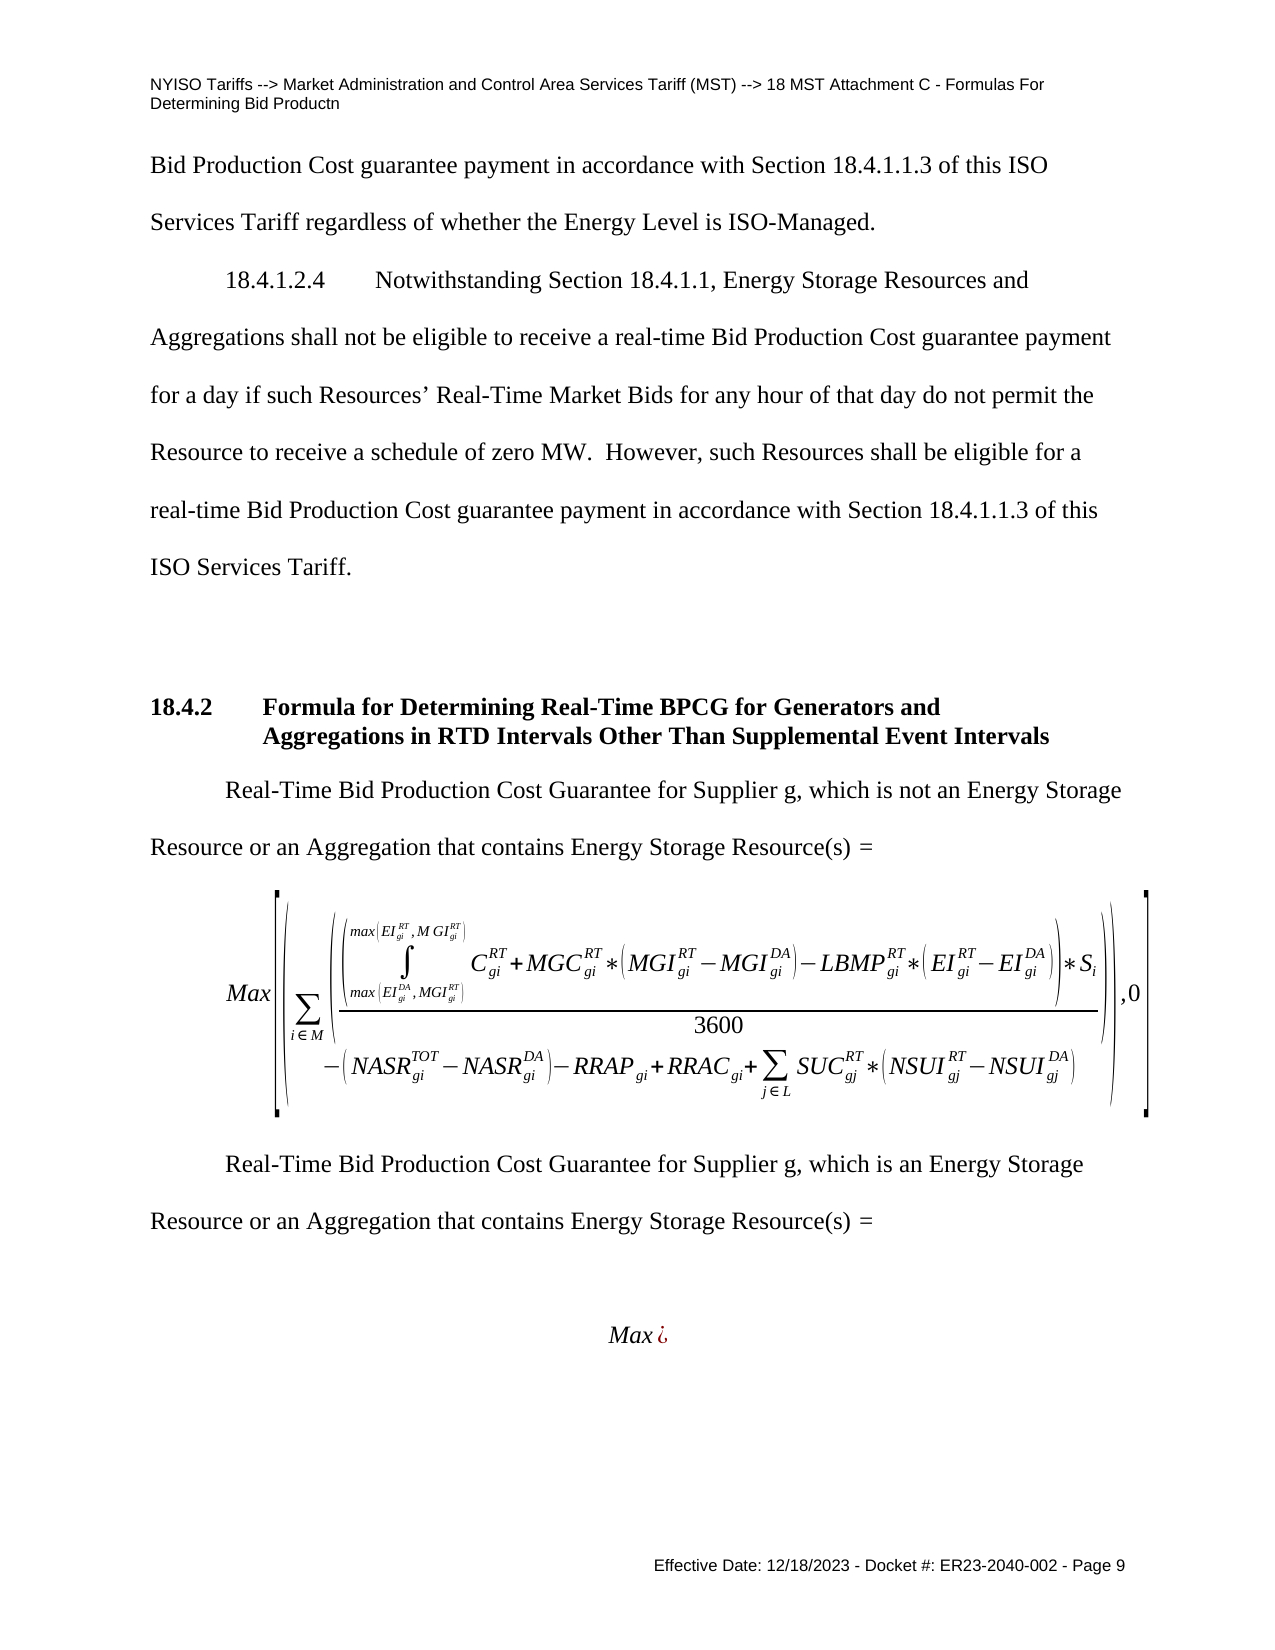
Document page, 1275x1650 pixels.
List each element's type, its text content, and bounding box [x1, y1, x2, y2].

text Real-Time Bid Production Cost Guarantee for Supplier g, which is not an Energy Storage Resource or an Aggregation that contains Energy Storage Resource(s) = [150, 775, 1125, 861]
subtitle 18.4.2 Formula for Determining Real-Time BPCG for Generators and Aggregations in RTD Intervals Other Than Supplemental Event Intervals [150, 692, 1059, 750]
text Real-Time Bid Production Cost Guarantee for Supplier g, which is an Energy Storage Resource or an Aggregation that contains Energy Storage Resource(s) = [150, 1149, 1125, 1235]
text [150, 150, 1125, 236]
text 18.4.1.2.4 Notwithstanding Section 18.4.1.1, Energy Storage Resources and Aggregations shall not be eligible to receive a real-time Bid Production Cost guarantee payment for a day if such Resources’ Real-Time Market Bids for any hour of that day do not permit the Resource to receive a schedule of zero MW. However, such Resources shall be eligible for a real-time Bid Production Cost guarantee payment in accordance with Section 18.4.1.1.3 of this ISO Services Tariff. [150, 265, 1125, 581]
